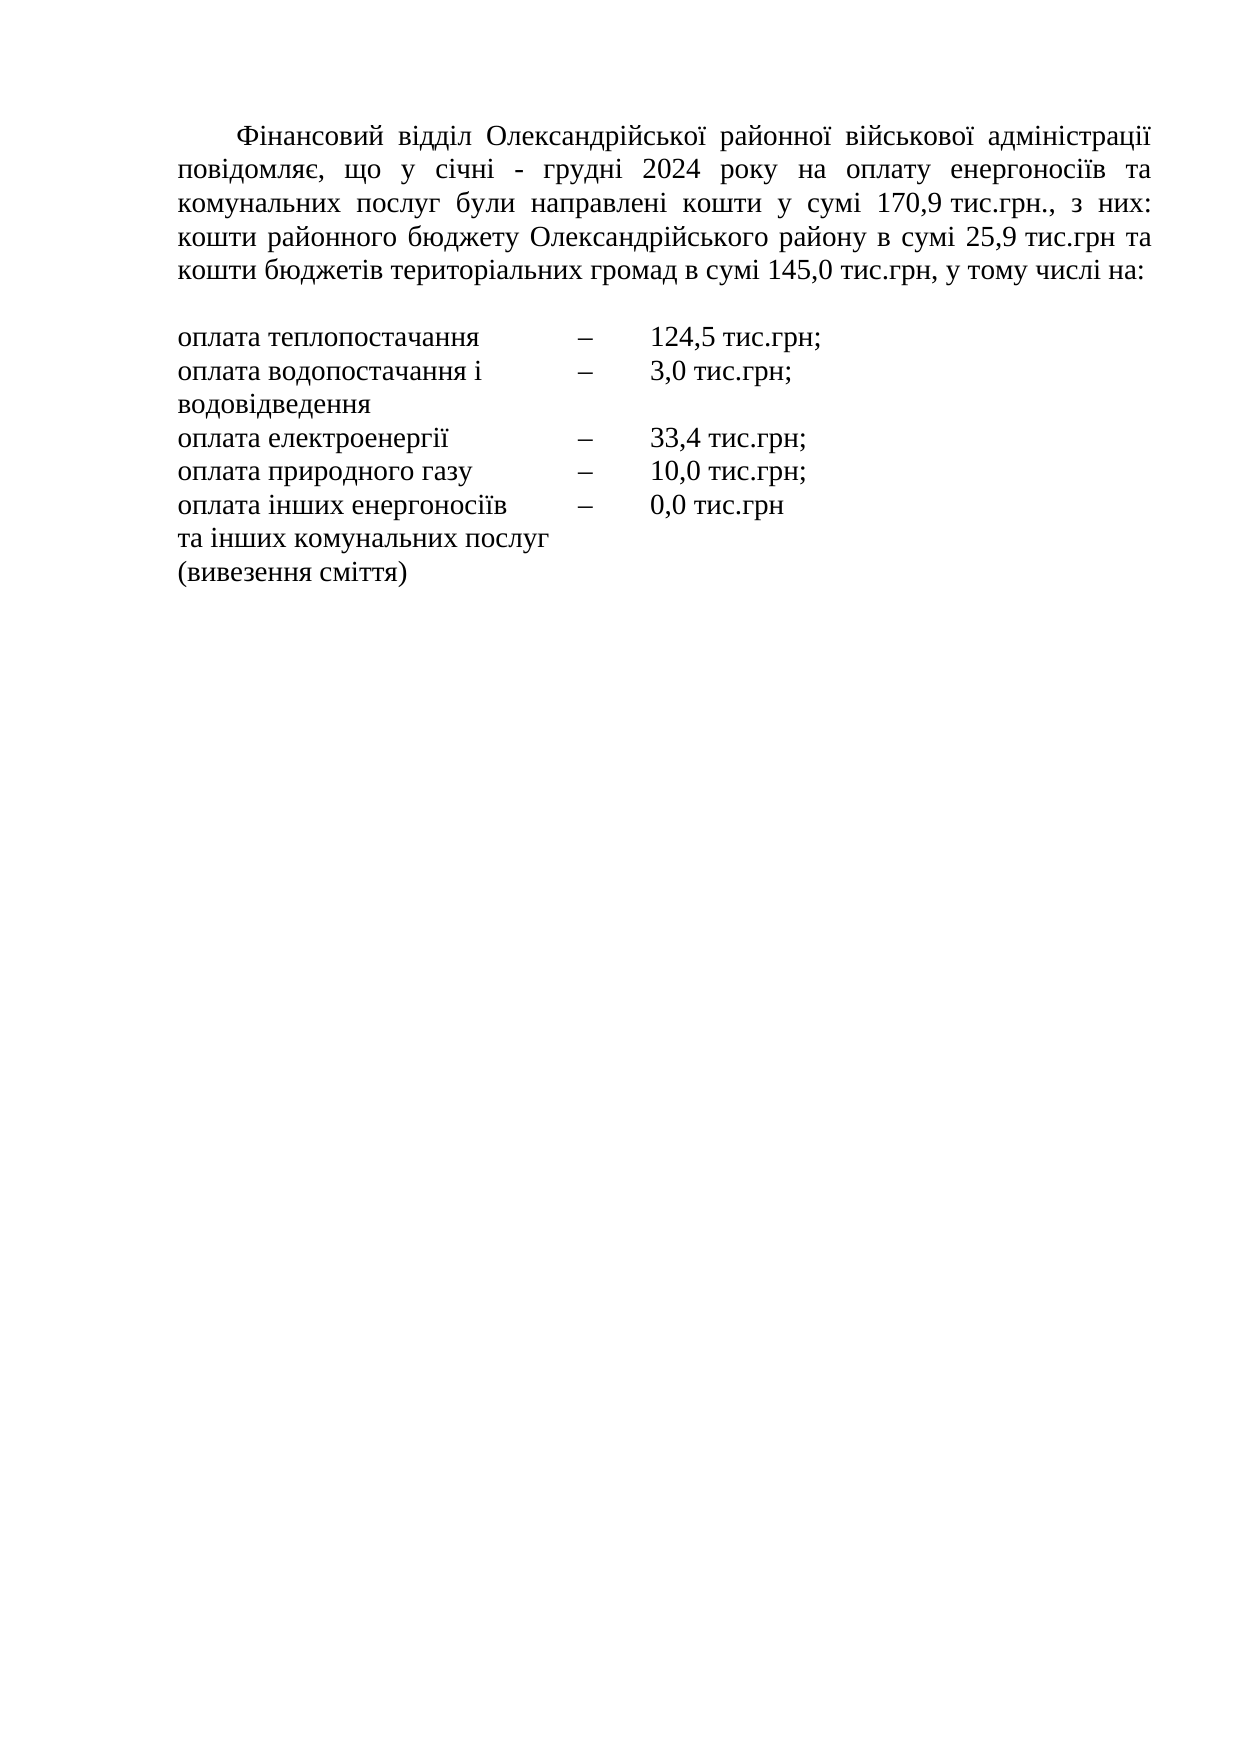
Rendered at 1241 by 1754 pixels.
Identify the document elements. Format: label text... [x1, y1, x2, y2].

table_header 124,5 тис.грн; [639, 319, 1163, 353]
table_header оплата теплопостачання [166, 319, 567, 353]
table_cell 33,4 тис.грн; [639, 420, 1163, 453]
table_cell оплата водопостачання і водовідведення [166, 353, 567, 420]
table_cell – [567, 353, 638, 420]
table_header – [567, 319, 638, 353]
table_cell – [567, 487, 638, 588]
table_cell 3,0 тис.грн; [639, 353, 1163, 420]
table_cell 10,0 тис.грн; [639, 454, 1163, 487]
table_cell оплата інших енергоносіїв та інших комунальних послуг (вивезення сміття) [166, 487, 567, 588]
text Фінансовий відділ Олександрійської районної військової адміністрації повідомляє, що у січні - грудні 2024 року на оплату енергоносіїв та комунальних послуг були направлені кошти у сумі 170,9 тис.грн., з них: кошти районного бюджету Олександрійського району в сумі 25,9 тис.грн та кошти бюджетів територіальних громад в сумі 145,0 тис.грн, у тому числі на: [177, 118, 1152, 286]
table_cell 0,0 тис.грн [639, 487, 1163, 588]
table_cell оплата електроенергії [166, 420, 567, 453]
table_cell оплата природного газу [166, 454, 567, 487]
table_cell – [567, 454, 638, 487]
table_cell – [567, 420, 638, 453]
